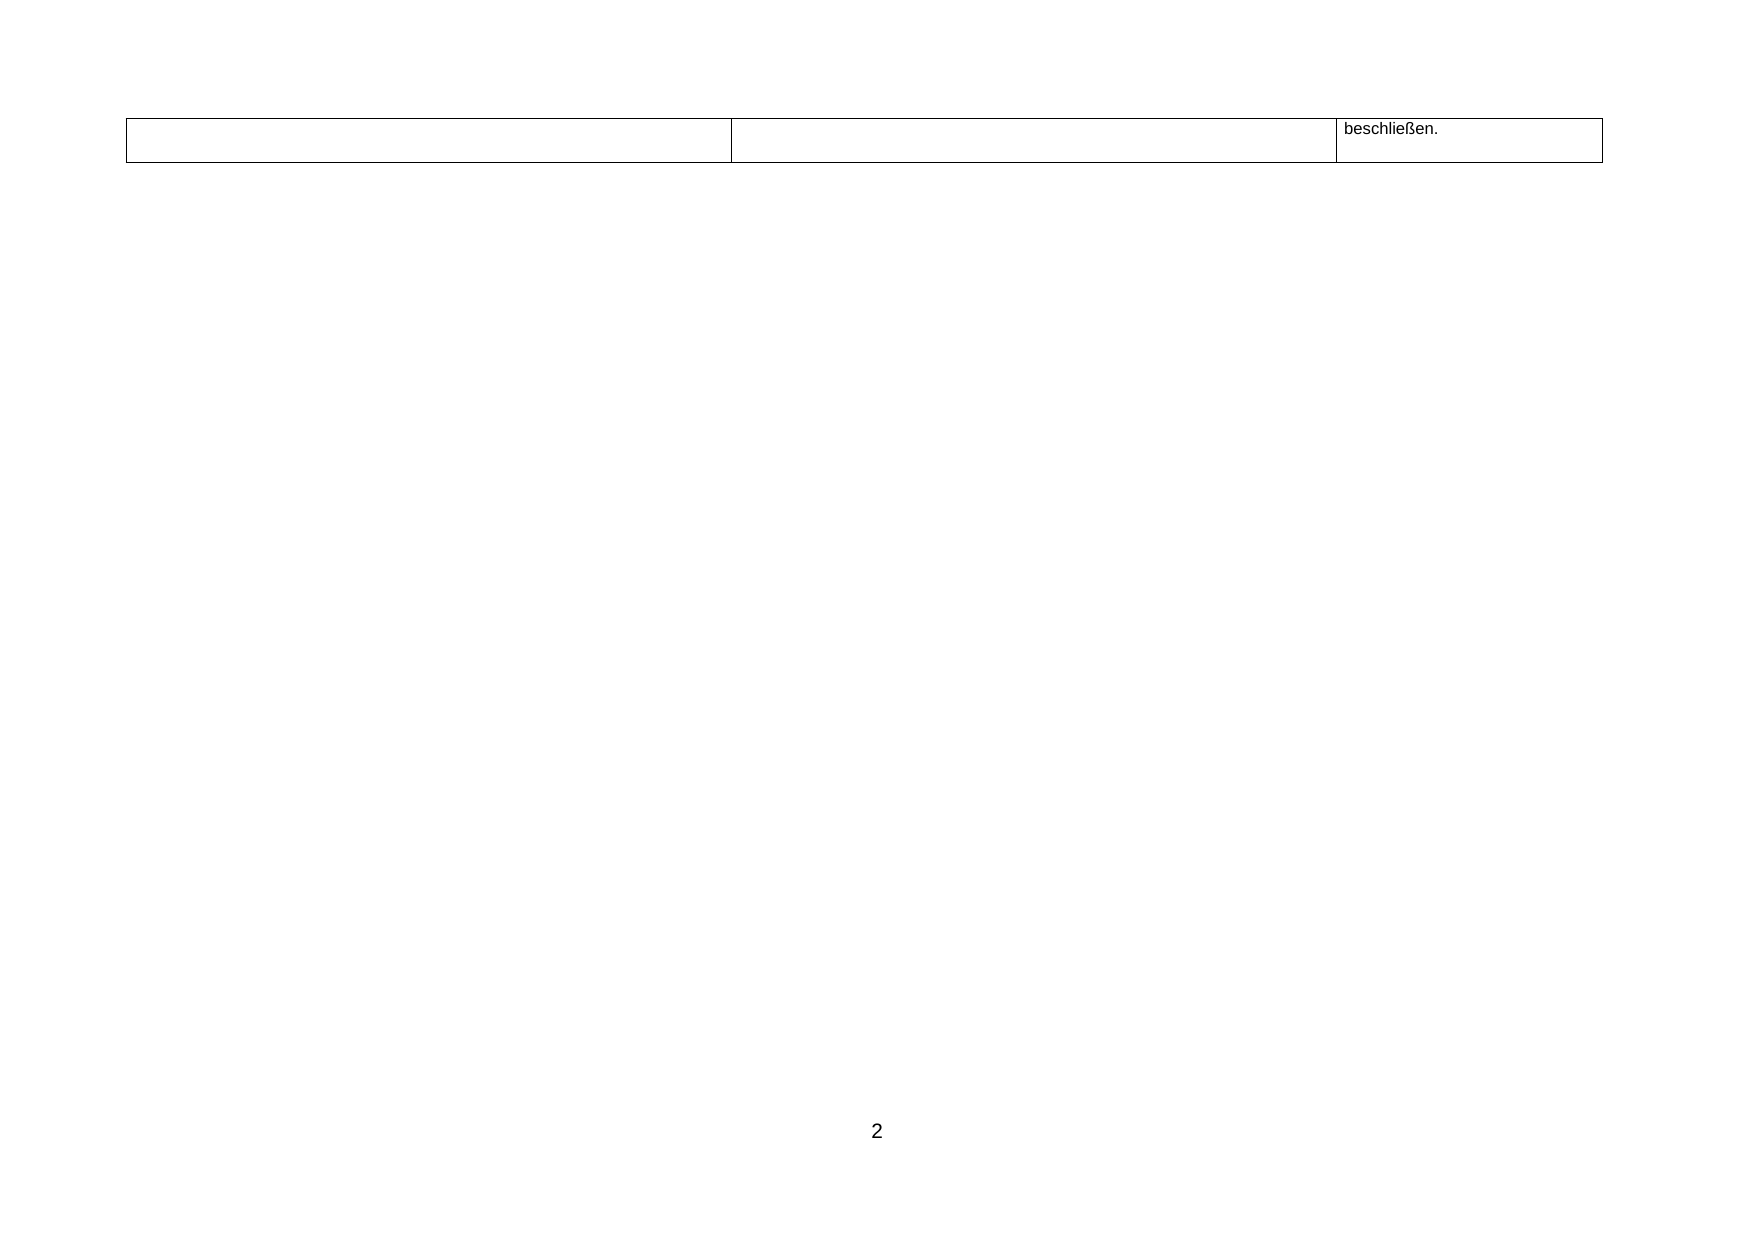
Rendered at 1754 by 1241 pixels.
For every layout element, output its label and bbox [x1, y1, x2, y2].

table_cell [732, 119, 1336, 162]
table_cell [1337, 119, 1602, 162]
table_cell [127, 119, 731, 162]
